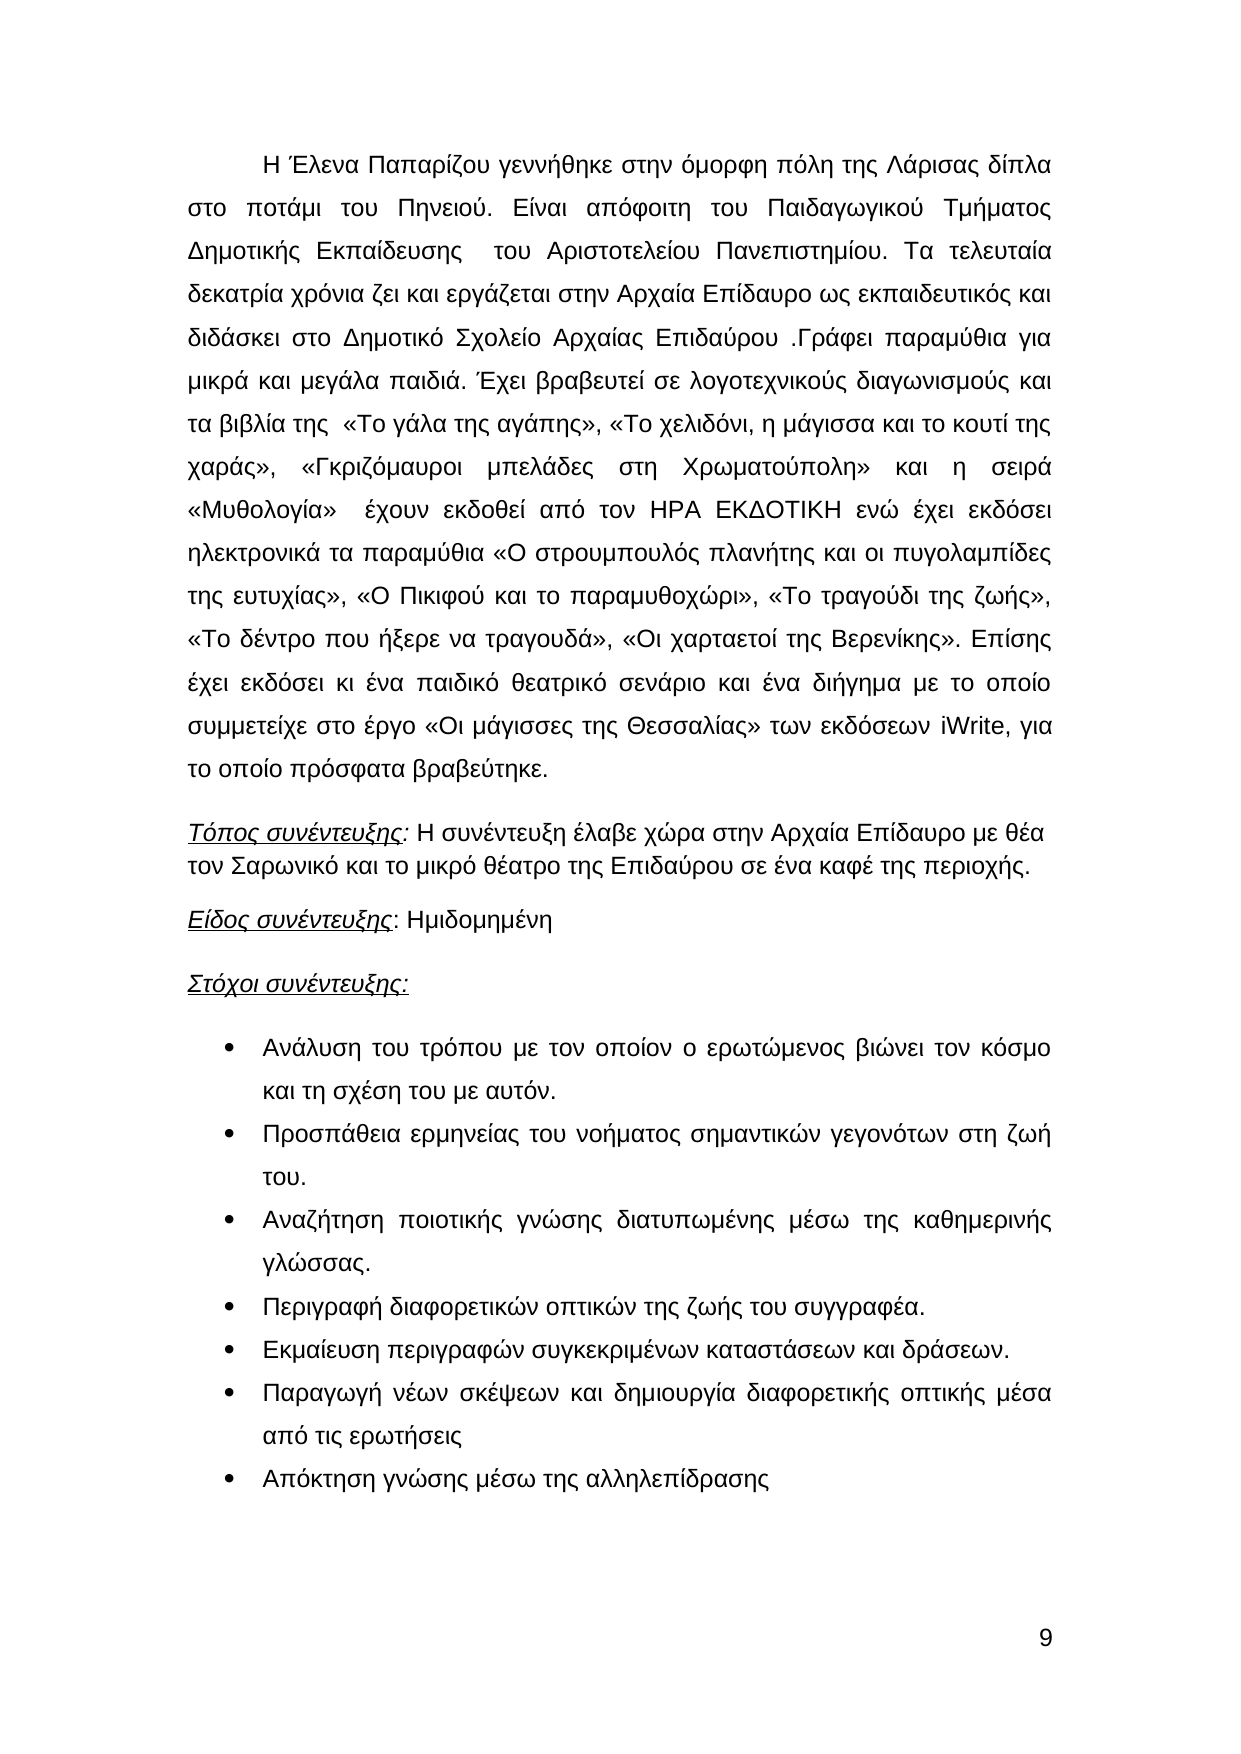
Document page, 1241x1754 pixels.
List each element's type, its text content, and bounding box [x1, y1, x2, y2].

list Αναζήτηση ποιοτικής γνώσης διατυπωμένης μέσω της καθημερινής γλώσσας. [225, 1205, 1053, 1277]
list Προσπάθεια ερμηνείας του νοήματος σημαντικών γεγονότων στη ζωή του. [225, 1119, 1053, 1191]
text Είδος συνέντευξης: Ημιδομημένη [187, 904, 1053, 933]
text Η Έλενα Παπαρίζου γεννήθηκε στην όμορφη πόλη της Λάρισας δίπλα στο ποτάμι του Πηνειού. Είναι απόφοιτη του Παιδαγωγικού Τμήματος Δημοτικής Εκπαίδευσης του Αριστοτελείου Πανεπιστημίου. Τα τελευταία δεκατρία χρόνια ζει και εργάζεται στην Αρχαία Επίδαυρο ως εκπαιδευτικός και διδάσκει στο Δημοτικό Σχολείο Αρχαίας Επιδαύρου .Γράφει παραμύθια για μικρά και μεγάλα παιδιά. Έχει βραβευτεί σε λογοτεχνικούς διαγωνισμούς και τα βιβλία της «Το γάλα της αγάπης», «Το χελιδόνι, η μάγισσα και το κουτί της χαράς», «Γκριζόμαυροι μπελάδες στη Χρωματούπολη» και η σειρά «Μυθολογία» έχουν εκδοθεί από τον ΗΡΑ ΕΚΔΟΤΙΚΗ ενώ έχει εκδόσει ηλεκτρονικά τα παραμύθια «Ο στρουμπουλός πλανήτης και οι πυγολαμπίδες της ευτυχίας», «Ο Πικιφού και το παραμυθοχώρι», «Το τραγούδι της ζωής», «Το δέντρο που ήξερε να τραγουδά», «Οι χαρταετοί της Βερενίκης». Επίσης έχει εκδόσει κι ένα παιδικό θεατρικό σενάριο και ένα διήγημα με το οποίο συμμετείχε στο έργο «Οι μάγισσες της Θεσσαλίας» των εκδόσεων iWrite, για το οποίο πρόσφατα βραβεύτηκε. [187, 150, 1053, 782]
list Ανάλυση του τρόπου με τον οποίον ο ερωτώμενος βιώνει τον κόσμο και τη σχέση του με αυτόν. [225, 1032, 1053, 1104]
list Απόκτηση γνώσης μέσω της αλληλεπίδρασης [225, 1464, 1053, 1493]
text Τόπος συνέντευξης: Η συνέντευξη έλαβε χώρα στην Αρχαία Επίδαυρο με θέα τον Σαρωνικό και το μικρό θέατρο της Επιδαύρου σε ένα καφέ της περιοχής. [187, 818, 1053, 879]
list Περιγραφή διαφορετικών οπτικών της ζωής του συγγραφέα. [225, 1292, 1053, 1320]
list Παραγωγή νέων σκέψεων και δημιουργία διαφορετικής οπτικής μέσα από τις ερωτήσεις [225, 1378, 1053, 1450]
text Στόχοι συνέντευξης: [187, 968, 1053, 997]
list Εκμαίευση περιγραφών συγκεκριμένων καταστάσεων και δράσεων. [225, 1335, 1053, 1364]
